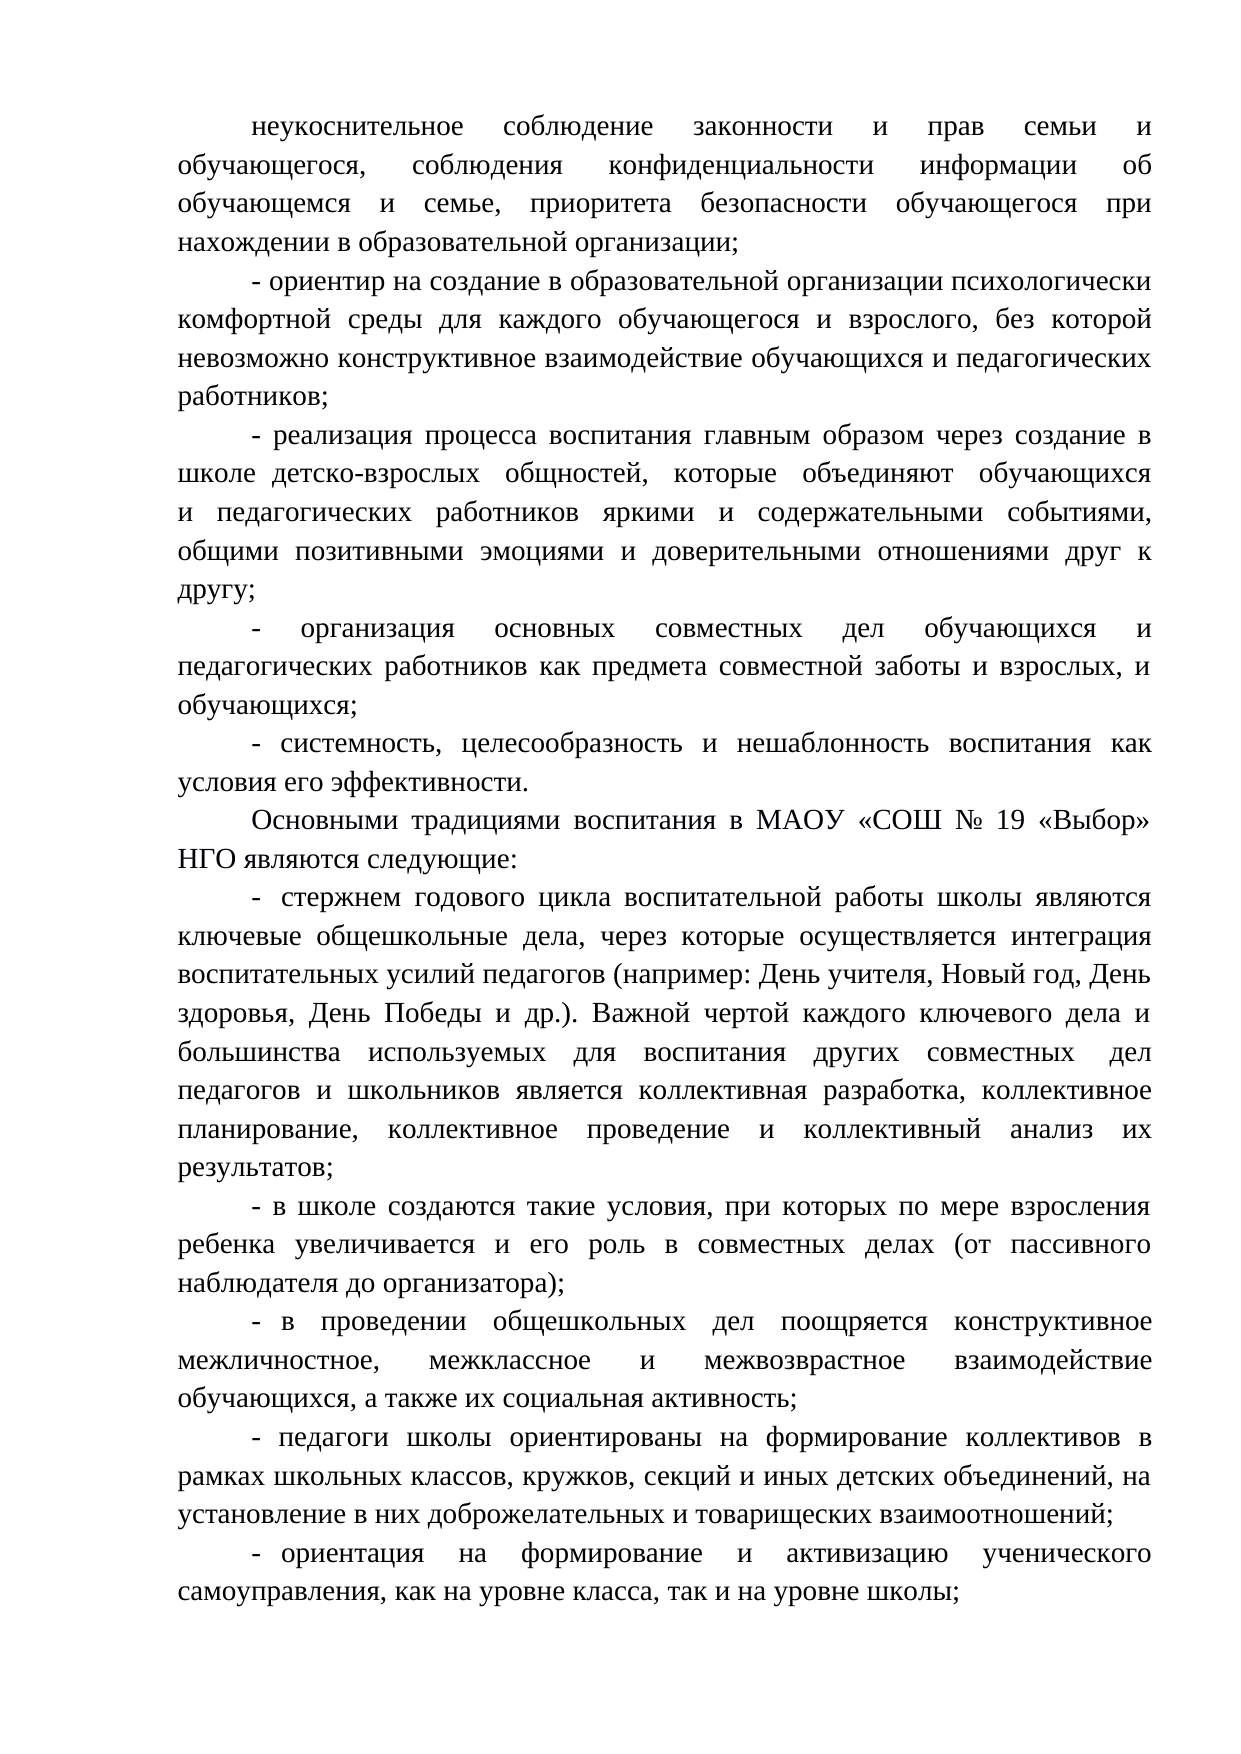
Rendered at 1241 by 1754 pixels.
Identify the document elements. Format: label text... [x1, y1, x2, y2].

text неукоснительное соблюдение законности и прав семьи и обучающегося, соблюдения конфиденциальности информации об обучающемся и семье, приоритета безопасности обучающегося при нахождении в образовательной организации; [177, 108, 1152, 257]
list в школе создаются такие условия, при которых по мере взросления ребенка увеличивается и его роль в совместных делах (от пассивного наблюдателя до организатора); [177, 1188, 1152, 1298]
list реализация процесса воспитания главным образом через создание в школе детско-взрослых общностей, которые объединяют обучающихся и педагогических работников яркими и содержательными событиями, общими позитивными эмоциями и доверительными отношениями друг к другу; [177, 417, 1152, 605]
list в проведении общешкольных дел поощряется конструктивное межличностное, межклассное и межвозврастное взаимодействие обучающихся, а также их социальная активность; [177, 1303, 1152, 1414]
list стержнем годового цикла воспитательной работы школы являются ключевые общешкольные дела, через которые осуществляется интеграция воспитательных усилий педагогов (например: День учителя, Новый год, День здоровья, День Победы и др.). Важной чертой каждого ключевого дела и большинства используемых для воспитания других совместных дел педагогов и школьников является коллективная разработка, коллективное планирование, коллективное проведение и коллективный анализ их результатов; [177, 879, 1152, 1183]
list педагоги школы ориентированы на формирование коллективов в рамках школьных классов, кружков, секций и иных детских объединений, на установление в них доброжелательных и товарищеских взаимоотношений; [177, 1419, 1152, 1530]
text Основными традициями воспитания в МАОУ «СОШ № 19 «Выбор» НГО являются следующие: [177, 802, 1151, 874]
list ориентир на создание в образовательной организации психологически комфортной среды для каждого обучающегося и взрослого, без которой невозможно конструктивное взаимодействие обучающихся и педагогических работников; [177, 263, 1152, 412]
list системность, целесообразность и нешаблонность воспитания как условия его эффективности. [177, 725, 1152, 797]
list ориентация на формирование и активизацию ученического самоуправления, как на уровне класса, так и на уровне школы; [177, 1535, 1152, 1607]
list организация основных совместных дел обучающихся и педагогических работников как предмета совместной заботы и взрослых, и обучающихся; [177, 610, 1151, 720]
